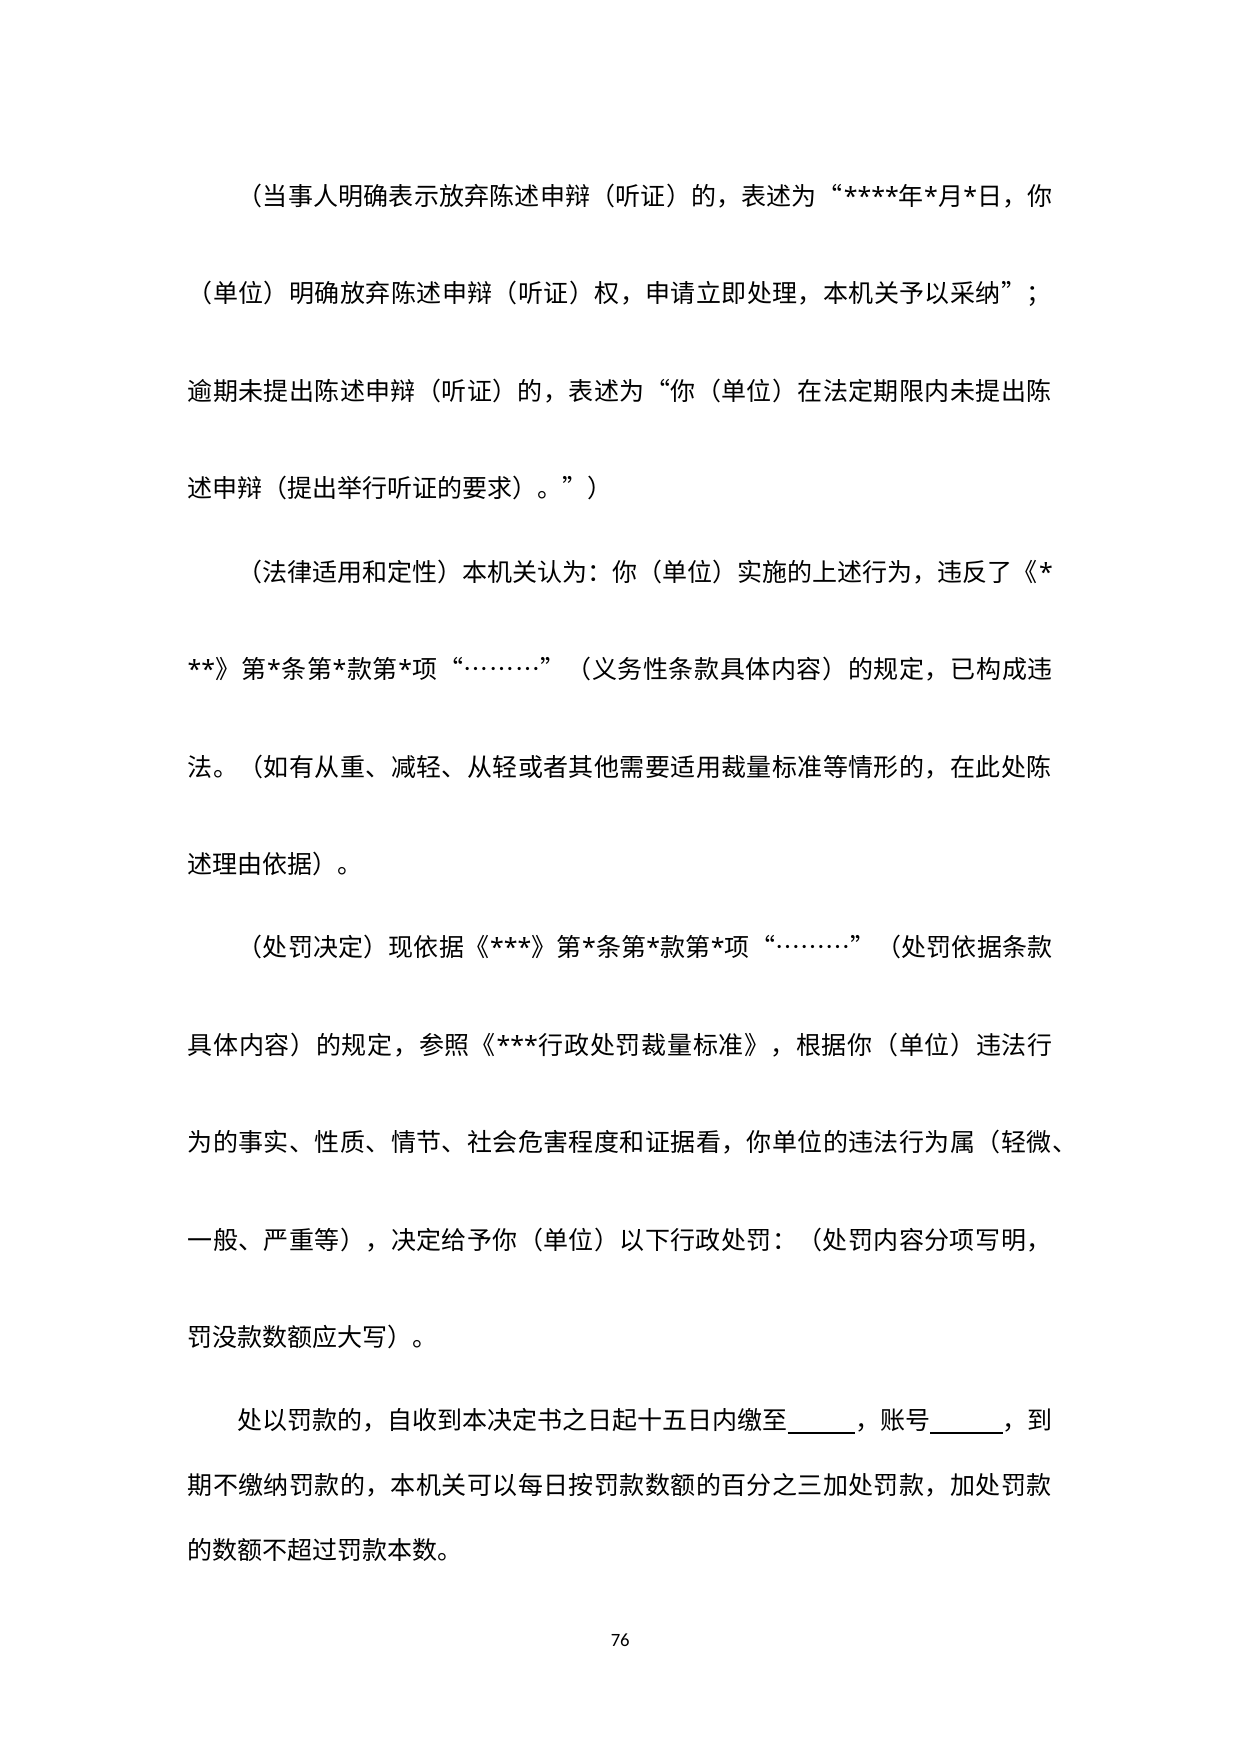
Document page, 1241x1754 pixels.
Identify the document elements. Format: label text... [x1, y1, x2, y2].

text （当事人明确表示放弃陈述申辩（听证）的，表述为“****年*月*日，你（单位）明确放弃陈述申辩（听证）权，申请立即处理，本机关予以采纳”；逾期未提出陈述申辩（听证）的，表述为“你（单位）在法定期限内未提出陈述申辩（提出举行听证的要求）。”） [187, 162, 1053, 519]
text （处罚决定）现依据《***》第*条第*款第*项“………”（处罚依据条款具体内容）的规定，参照《***行政处罚裁量标准》，根据你（单位）违法行为的事实、性质、情节、社会危害程度和证据看，你单位的违法行为属（轻微、一般、严重等），决定给予你（单位）以下行政处罚：（处罚内容分项写明，罚没款数额应大写）。 [187, 913, 1053, 1368]
text （法律适用和定性）本机关认为：你（单位）实施的上述行为，违反了《***》第*条第*款第*项“………”（义务性条款具体内容）的规定，已构成违法。（如有从重、减轻、从轻或者其他需要适用裁量标准等情形的，在此处陈述理由依据）。 [187, 538, 1053, 895]
text 处以罚款的，自收到本决定书之日起十五日内缴至 ，账号 ，到期不缴纳罚款的，本机关可以每日按罚款数额的百分之三加处罚款，加处罚款的数额不超过罚款本数。 [187, 1386, 1053, 1581]
